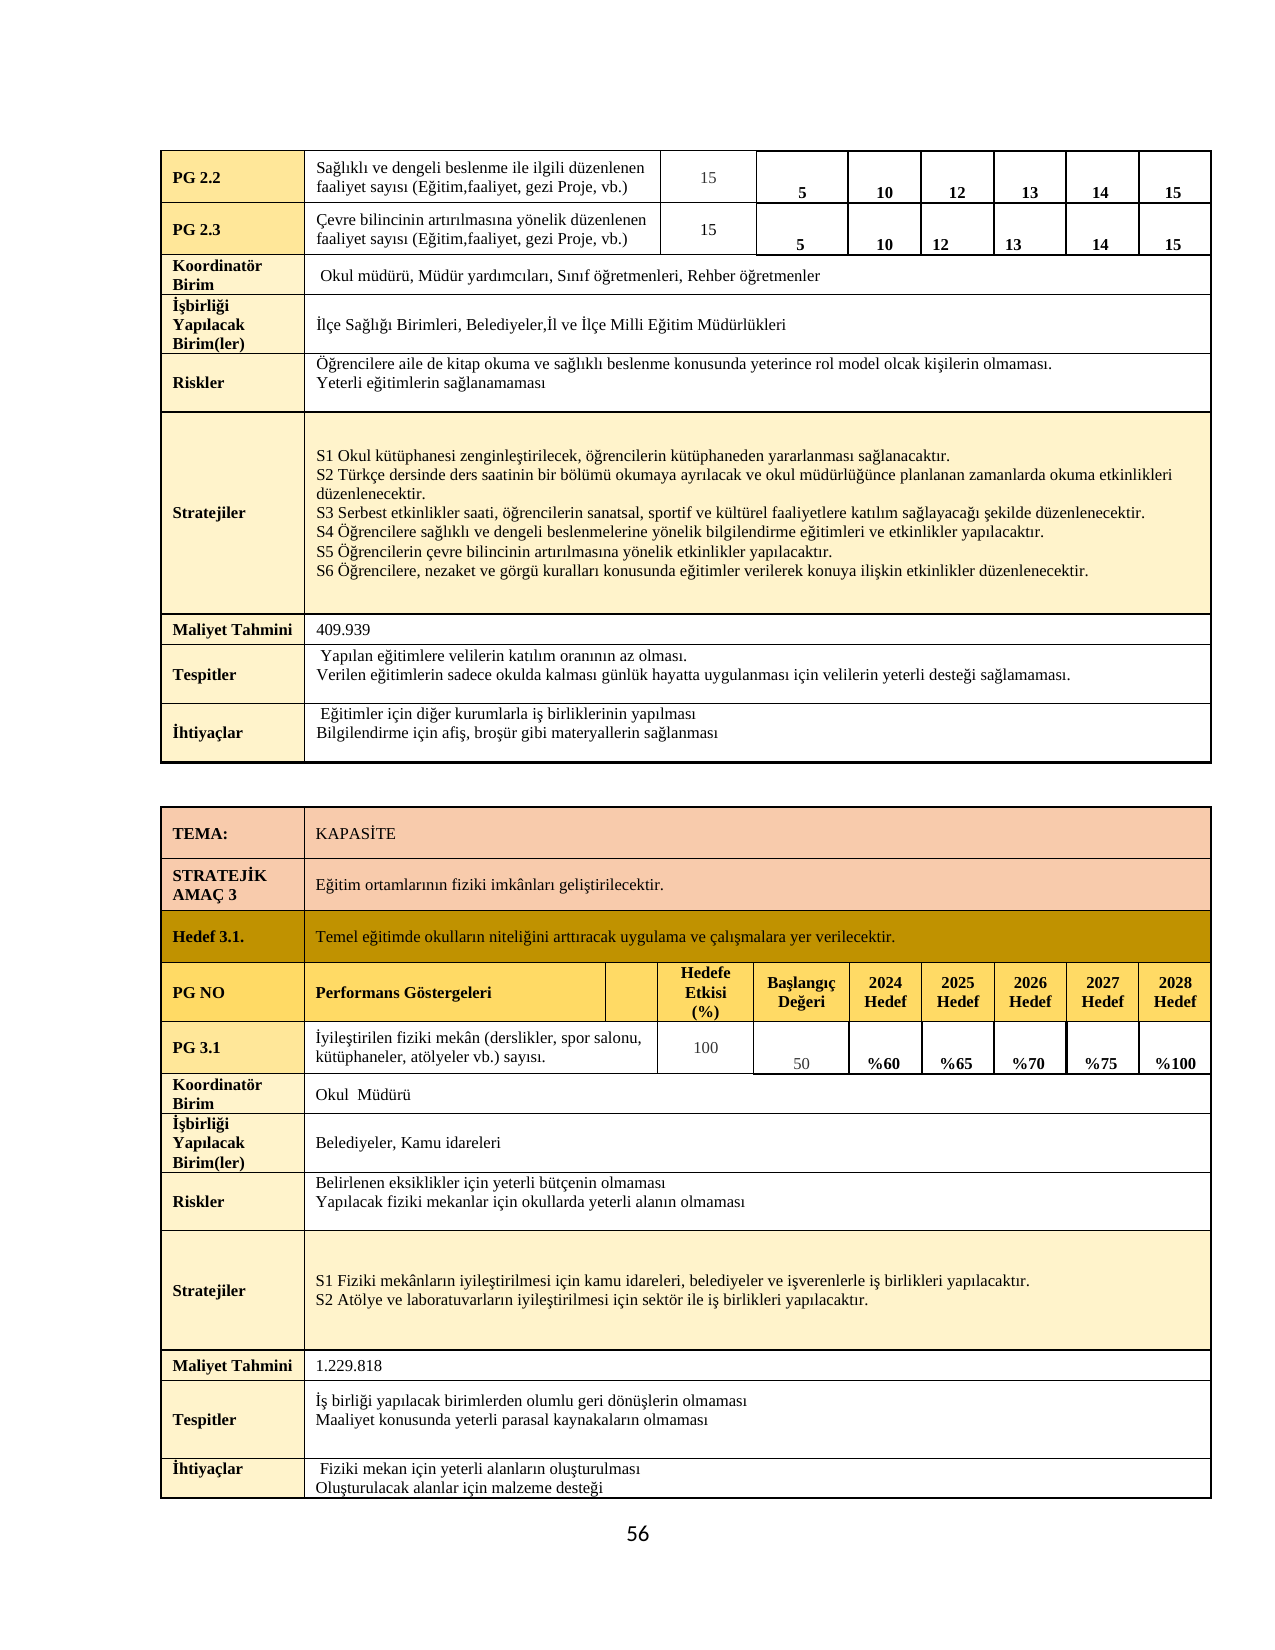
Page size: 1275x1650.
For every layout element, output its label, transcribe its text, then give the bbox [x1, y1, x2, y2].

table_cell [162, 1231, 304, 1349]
table_cell 10 [849, 204, 920, 254]
table_cell 15 [661, 151, 756, 202]
table_cell 14 [1067, 204, 1138, 254]
table_cell 2024 Hedef [850, 963, 921, 1021]
table_cell Hedefe Etkisi (%) [658, 963, 753, 1021]
table_cell 100 [658, 1022, 753, 1073]
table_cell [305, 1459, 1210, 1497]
table_cell %70 [995, 1022, 1065, 1073]
table_cell Öğrencilere aile de kitap okuma ve sağlıklı beslenme konusunda yeterince rol model olcak kişilerin olmaması. Yeterli eğitimlerin sağlanamaması [305, 354, 1210, 411]
table_cell Performans Göstergeleri [305, 963, 605, 1021]
table_cell S1 Okul kütüphanesi zenginleştirilecek, öğrencilerin kütüphaneden yararlanması sağlanacaktır. S2 Türkçe dersinde ders saatinin bir bölümü okumaya ayrılacak ve okul müdürlüğünce planlanan zamanlarda okuma etkinlikleri düzenlenecektir. S3 Serbest etkinlikler saati, öğrencilerin sanatsal, sportif ve kültürel faaliyetlere katılım sağlayacağı şekilde düzenlenecektir. S4 Öğrencilere sağlıklı ve dengeli beslenmelerine yönelik bilgilendirme eğitimleri ve etkinlikler yapılacaktır. S5 Öğrencilerin çevre bilincinin artırılmasına yönelik etkinlikler yapılacaktır. S6 Öğrencilere, nezaket ve görgü kuralları konusunda eğitimler verilerek konuya ilişkin etkinlikler düzenlenecektir. [305, 413, 1210, 613]
table_cell İlçe Sağlığı Birimleri, Belediyeler,İl ve İlçe Milli Eğitim Müdürlükleri [305, 295, 1210, 353]
table_cell Koordinatör Birim [162, 1074, 304, 1113]
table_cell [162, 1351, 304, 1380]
table_cell %100 [1140, 1022, 1210, 1073]
table_cell 15 [1140, 152, 1210, 202]
table_cell İşbirliği Yapılacak Birim(ler) [162, 295, 304, 353]
table_cell PG 2.3 [162, 203, 304, 254]
table_cell 10 [849, 152, 920, 202]
table_cell Okul müdürü, Müdür yardımcıları, Sınıf öğretmenleri, Rehber öğretmenler [305, 255, 1210, 294]
table_cell 13 [995, 204, 1065, 254]
table_cell STRATEJİK AMAÇ 3 [162, 859, 304, 910]
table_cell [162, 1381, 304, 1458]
table_cell Temel eğitimde okulların niteliğini arttıracak uygulama ve çalışmalara yer verilecektir. [305, 911, 1210, 962]
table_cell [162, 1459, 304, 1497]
table_cell İhtiyaçlar [162, 704, 304, 761]
table_cell 14 [1067, 152, 1138, 202]
table_cell Stratejiler [162, 413, 304, 613]
table_cell 15 [661, 203, 756, 254]
table_cell 12 [922, 152, 993, 202]
table_cell Sağlıklı ve dengeli beslenme ile ilgili düzenlenen faaliyet sayısı (Eğitim,faaliyet, gezi Proje, vb.) [305, 151, 660, 202]
table_cell Eğitimler için diğer kurumlarla iş birliklerinin yapılması Bilgilendirme için afiş, broşür gibi materyallerin sağlanması [305, 704, 1210, 761]
table_cell Hedef 3.1. [162, 911, 304, 962]
table_cell Yapılan eğitimlere velilerin katılım oranının az olması. Verilen eğitimlerin sadece okulda kalması günlük hayatta uygulanması için velilerin yeterli desteği sağlamaması. [305, 645, 1210, 703]
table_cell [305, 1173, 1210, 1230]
table_cell Eğitim ortamlarının fiziki imkânları geliştirilecektir. [305, 859, 1210, 910]
table_cell Koordinatör Birim [162, 255, 304, 294]
table_cell 12 [922, 204, 993, 254]
table_cell Çevre bilincinin artırılmasına yönelik düzenlenen faaliyet sayısı (Eğitim,faaliyet, gezi Proje, vb.) [305, 203, 660, 254]
table_cell 5 [757, 152, 847, 202]
table_cell İyileştirilen fiziki mekân (derslikler, spor salonu, kütüphaneler, atölyeler vb.) sayısı. [305, 1022, 657, 1073]
table_header TEMA: [162, 808, 304, 858]
table_cell [606, 963, 657, 1021]
table_cell PG 2.2 [162, 151, 304, 202]
table_cell 409.939 [305, 615, 1210, 644]
table_cell Tespitler [162, 645, 304, 703]
table_cell PG NO [162, 963, 304, 1021]
table_cell Belediyeler, Kamu idareleri [305, 1114, 1210, 1172]
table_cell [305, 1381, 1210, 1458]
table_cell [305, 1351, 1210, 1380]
table_cell 2027 Hedef [1067, 963, 1138, 1021]
table_cell 2025 Hedef [922, 963, 994, 1021]
table_cell Başlangıç Değeri [754, 963, 849, 1021]
table_cell %60 [850, 1022, 921, 1073]
table_cell 15 [1140, 204, 1210, 254]
table_cell 5 [757, 204, 847, 254]
table_cell 2028 Hedef [1139, 963, 1210, 1021]
table_cell İşbirliği Yapılacak Birim(ler) [162, 1114, 304, 1172]
table_cell 13 [995, 152, 1065, 202]
table_header KAPASİTE [305, 808, 1210, 858]
table_cell Riskler [162, 354, 304, 411]
table_cell Okul Müdürü [305, 1074, 1210, 1113]
table_cell Riskler [162, 1173, 304, 1230]
table_cell %65 [923, 1022, 993, 1073]
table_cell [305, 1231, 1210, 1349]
table_cell PG 3.1 [162, 1022, 304, 1073]
table_cell 2026 Hedef [995, 963, 1066, 1021]
table_cell 50 [754, 1022, 848, 1073]
table_cell %75 [1068, 1022, 1138, 1073]
table_cell Maliyet Tahmini [162, 615, 304, 644]
